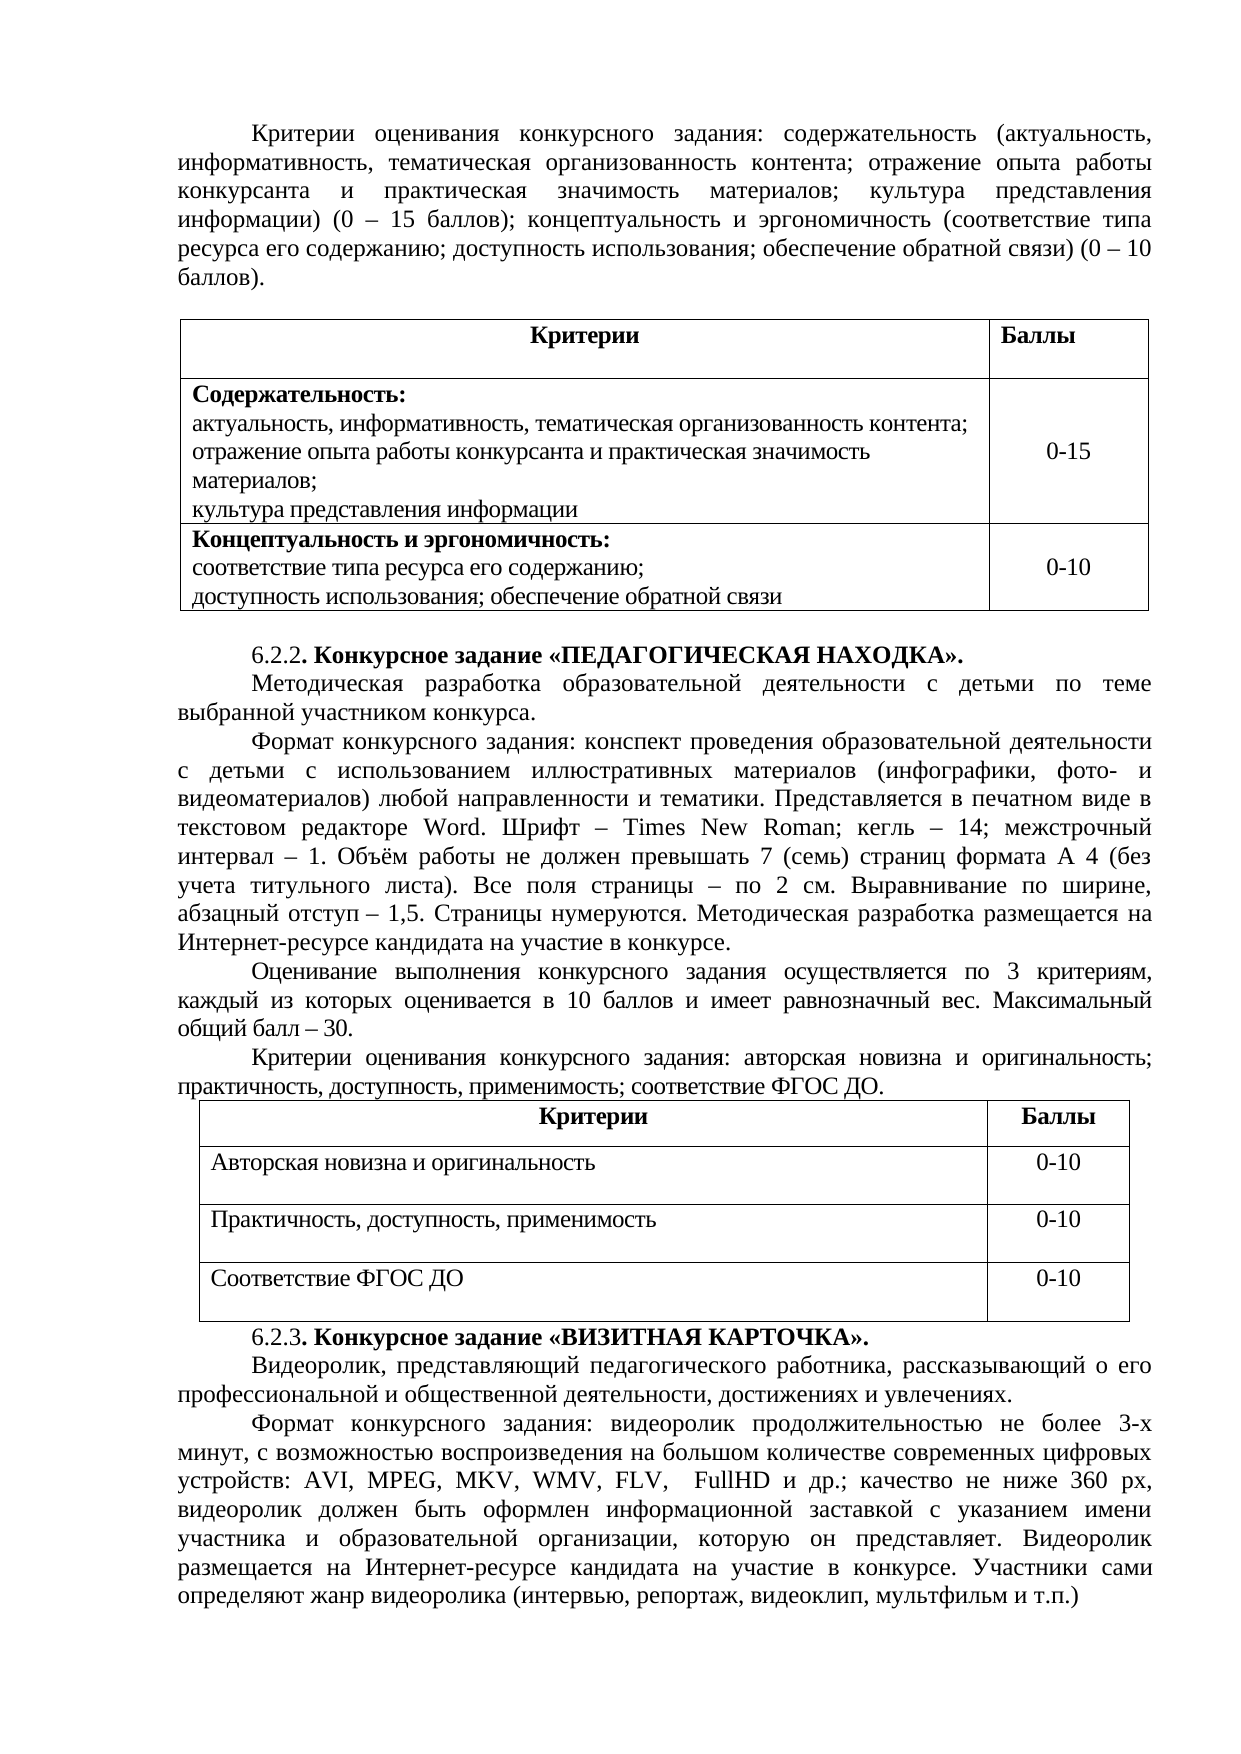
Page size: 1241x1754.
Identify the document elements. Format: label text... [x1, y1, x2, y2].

text Критерии оценивания конкурсного задания: авторская новизна и оригинальность; практичность, доступность, применимость; соответствие ФГОС ДО. [177, 1042, 1153, 1100]
table_cell Концептуальность и эргономичность: соответствие типа ресурса его содержанию; доступность использования; обеспечение обратной связи [181, 524, 989, 610]
table_header Баллы [990, 320, 1148, 378]
table_header Критерии [200, 1101, 987, 1146]
table_cell Содержательность: актуальность, информативность, тематическая организованность контента; отражение опыта работы конкурсанта и практическая значимость материалов; культура представления информации [181, 379, 989, 523]
text 6.2.3. Конкурсное задание «ВИЗИТНАЯ КАРТОЧКА». [177, 1322, 1153, 1350]
text Видеоролик, представляющий педагогического работника, рассказывающий о его профессиональной и общественной деятельности, достижениях и увлечениях. [177, 1350, 1153, 1408]
text Формат конкурсного задания: конспект проведения образовательной деятельности с детьми с использованием иллюстративных материалов (инфографики, фото- и видеоматериалов) любой направленности и тематики. Представляется в печатном виде в текстовом редакторе Word. Шрифт – Times New Roman; кегль – 14; межстрочный интервал – 1. Объём работы не должен превышать 7 (семь) страниц формата А 4 (без учета титульного листа). Все поля страницы – по . Выравнивание по ширине, абзацный отступ – 1,5. Страницы нумеруются. Методическая разработка размещается на Интернет-ресурсе кандидата на участие в конкурсе. [177, 726, 1153, 956]
table_header Баллы [988, 1101, 1129, 1146]
table_cell Авторская новизна и оригинальность [200, 1147, 987, 1203]
table_cell 0-15 [990, 379, 1148, 523]
text Оценивание выполнения конкурсного задания осуществляется по 3 критериям, каждый из которых оценивается в 10 баллов и имеет равнозначный вес. Максимальный общий балл – 30. [177, 956, 1153, 1042]
table_cell 0-10 [988, 1147, 1129, 1203]
text Методическая разработка образовательной деятельности с детьми по теме выбранной участником конкурса. [177, 668, 1153, 726]
table_cell 0-10 [990, 524, 1148, 610]
table_cell Соответствие ФГОС ДО [200, 1263, 987, 1321]
table_cell Практичность, доступность, применимость [200, 1205, 987, 1262]
text Критерии оценивания конкурсного задания: содержательность (актуальность, информативность, тематическая организованность контента; отражение опыта работы конкурсанта и практическая значимость материалов; культура представления информации) (0 – 15 баллов); концептуальность и эргономичность (соответствие типа ресурса его содержанию; доступность использования; обеспечение обратной связи) (0 – 10 баллов). [177, 118, 1153, 291]
table_header Критерии [181, 320, 989, 378]
table_cell 0-10 [988, 1205, 1129, 1262]
text 6.2.2. Конкурсное задание «ПЕДАГОГИЧЕСКАЯ НАХОДКА». [177, 640, 1153, 668]
text Формат конкурсного задания: видеоролик продолжительностью не более 3-х минут, с возможностью воспроизведения на большом количестве современных цифровых устройств: AVI, MPEG, MKV, WMV, FLV, FullHD и др.; качество не ниже 360 px, видеоролик должен быть оформлен информационной заставкой с указанием имени участника и образовательной организации, которую он представляет. Видеоролик размещается на Интернет-ресурсе кандидата на участие в конкурсе. Участники сами определяют жанр видеоролика (интервью, репортаж, видеоклип, мультфильм и т.п.) [177, 1408, 1153, 1609]
table_cell 0-10 [988, 1263, 1129, 1321]
